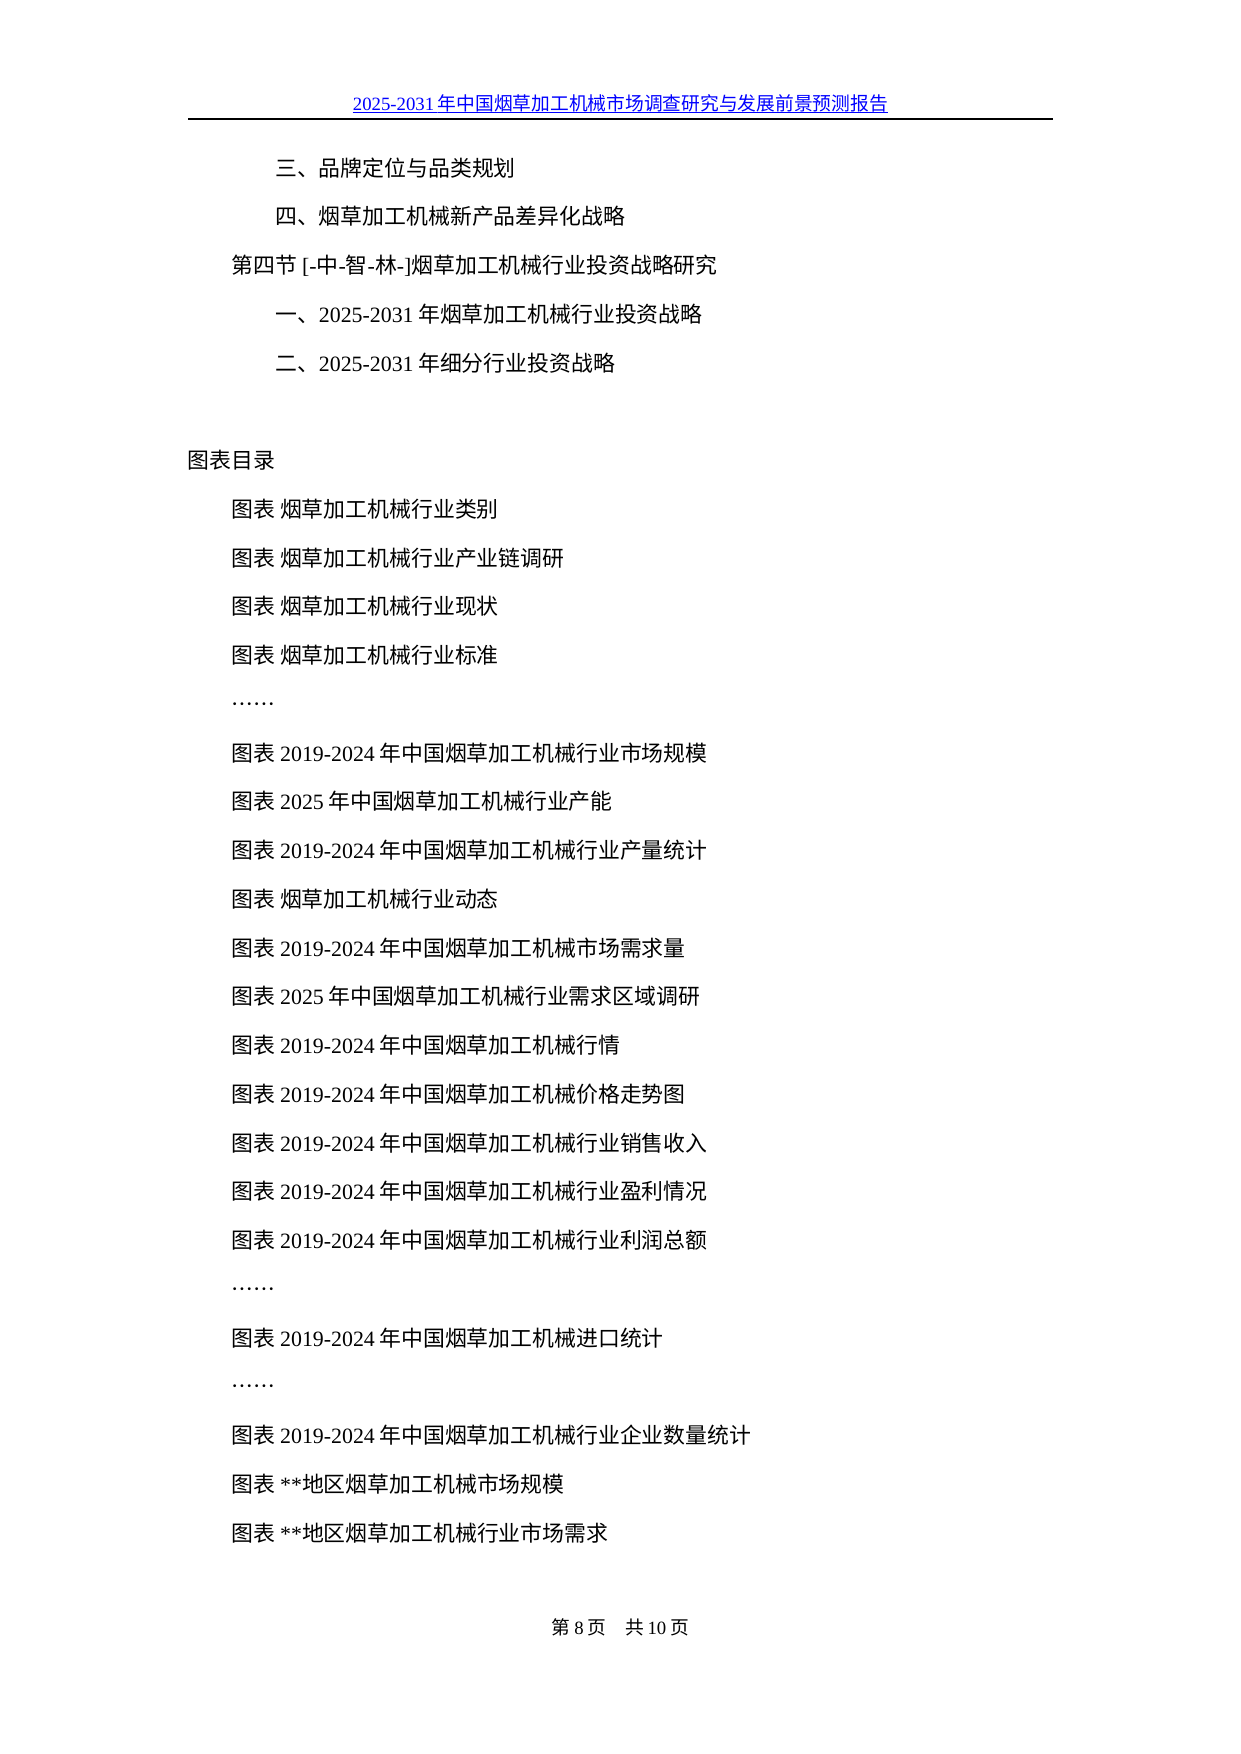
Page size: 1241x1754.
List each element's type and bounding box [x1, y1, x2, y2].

text [187, 150, 1053, 1548]
